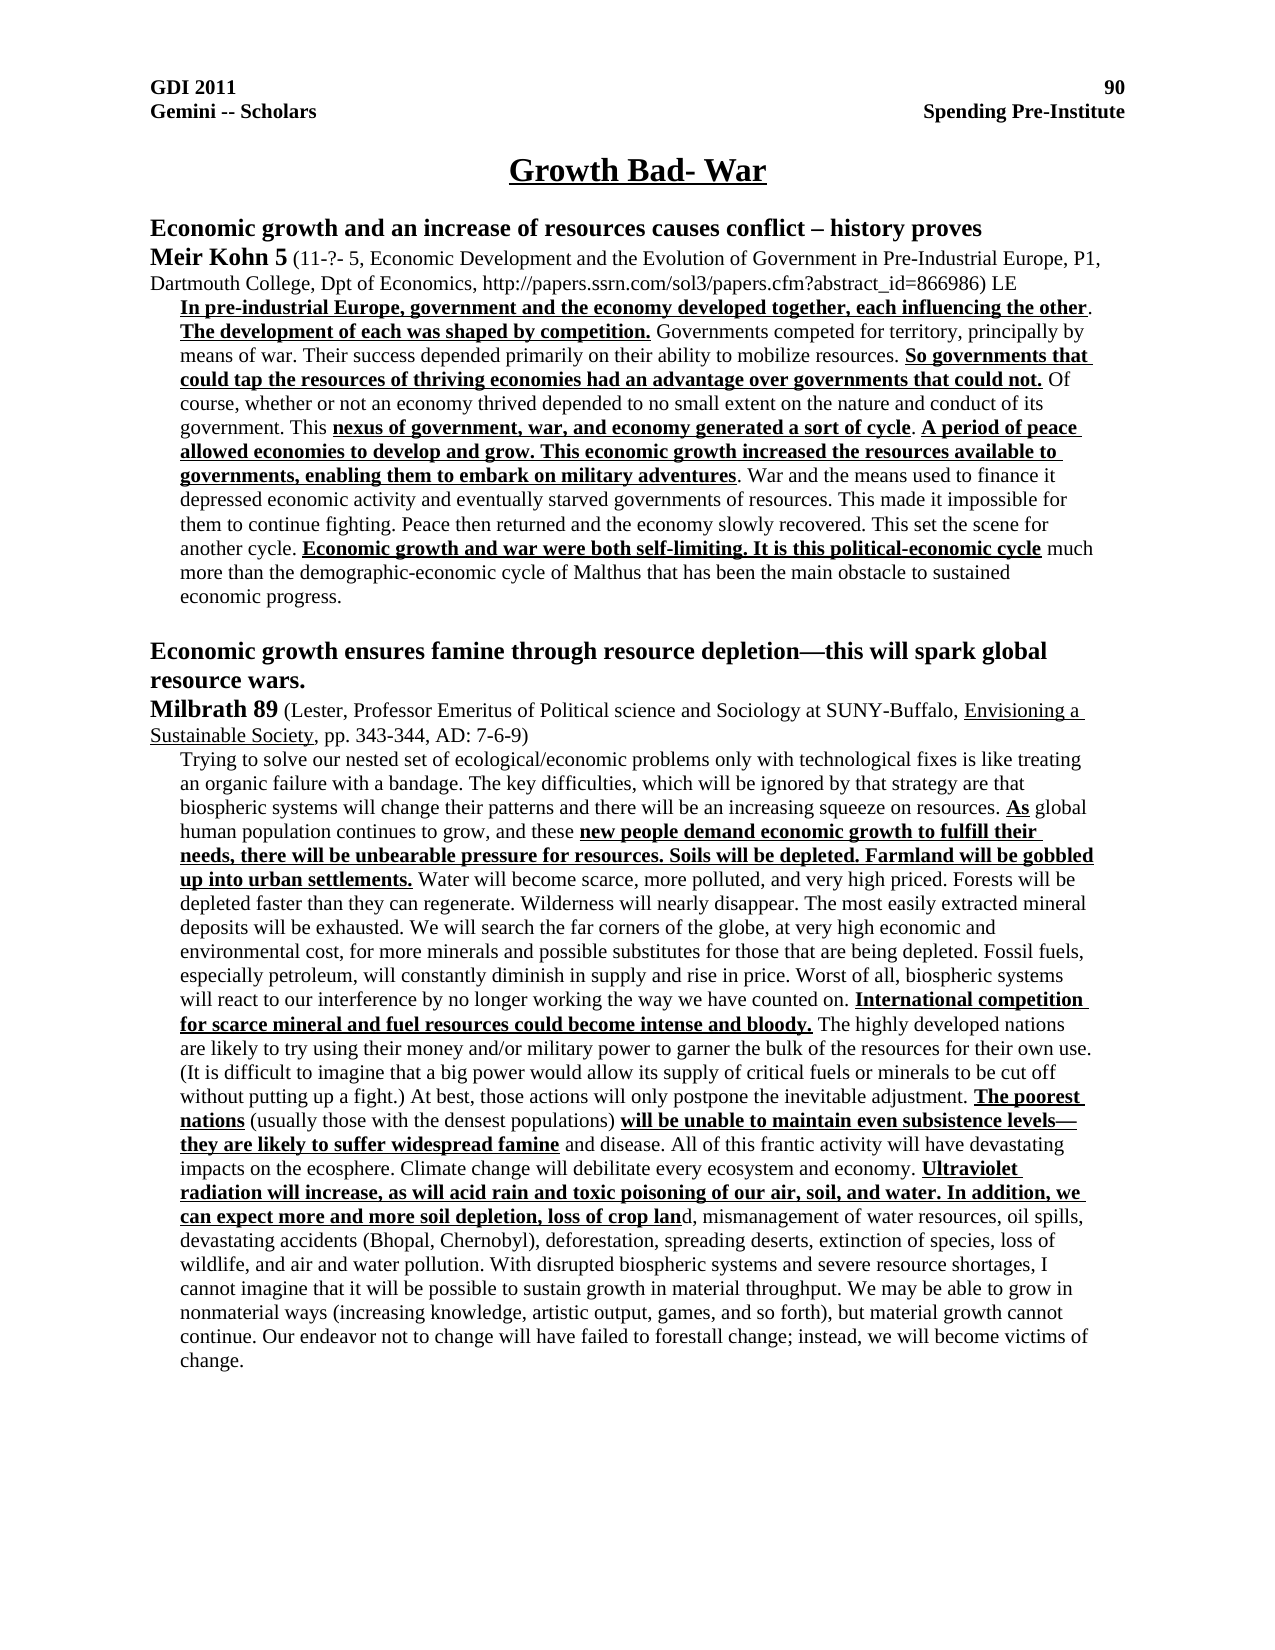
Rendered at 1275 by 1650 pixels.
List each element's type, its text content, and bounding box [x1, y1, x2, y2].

text Economic growth and an increase of resources causes conflict – history proves [150, 213, 1125, 242]
text Trying to solve our nested set of ecological/economic problems only with technological fixes is like treating an organic failure with a bandage. The key difficulties, which will be ignored by that strategy are that biospheric systems will change their patterns and there will be an increasing squeeze on resources. As global human population continues to grow, and these new people demand economic growth to fulfill their needs, there will be unbearable pressure for resources. Soils will be depleted. Farmland will be gobbled up into urban settlements. Water will become scarce, more polluted, and very high priced. Forests will be depleted faster than they can regenerate. Wilderness will nearly disappear. The most easily extracted mineral deposits will be exhausted. We will search the far corners of the globe, at very high economic and environmental cost, for more minerals and possible substitutes for those that are being depleted. Fossil fuels, especially petroleum, will constantly diminish in supply and rise in price. Worst of all, biospheric systems will react to our interference by no longer working the way we have counted on. International competition for scarce mineral and fuel resources could become intense and bloody. The highly developed nations are likely to try using their money and/or military power to garner the bulk of the resources for their own use. (It is difficult to imagine that a big power would allow its supply of critical fuels or minerals to be cut off without putting up a fight.) At best, those actions will only postpone the inevitable adjustment. The poorest nations (usually those with the densest populations) will be unable to maintain even subsistence levels—they are likely to suffer widespread famine and disease. All of this frantic activity will have devastating impacts on the ecosphere. Climate change will debilitate every ecosystem and economy. Ultraviolet radiation will increase, as will acid rain and toxic poisoning of our air, soil, and water. In addition, we can expect more and more soil depletion, loss of crop land, mismanagement of water resources, oil spills, devastating accidents (Bhopal, Chernobyl), deforestation, spreading deserts, extinction of species, loss of wildlife, and air and water pollution. With disrupted biospheric systems and severe resource shortages, I cannot imagine that it will be possible to sustain growth in material throughput. We may be able to grow in nonmaterial ways (increasing knowledge, artistic output, games, and so forth), but material growth cannot continue. Our endeavor not to change will have failed to forestall change; instead, we will become victims of change. [180, 747, 1095, 1372]
text In pre-industrial Europe, government and the economy developed together, each influencing the other. The development of each was shaped by competition. Governments competed for territory, principally by means of war. Their success depended primarily on their ability to mobilize resources. So governments that could tap the resources of thriving economies had an advantage over governments that could not. Of course, whether or not an economy thrived depended to no small extent on the nature and conduct of its government. This nexus of government, war, and economy generated a sort of cycle. A period of peace allowed economies to develop and grow. This economic growth increased the resources available to governments, enabling them to embark on military adventures. War and the means used to finance it depressed economic activity and eventually starved governments of resources. This made it impossible for them to continue fighting. Peace then returned and the economy slowly recovered. This set the scene for another cycle. Economic growth and war were both self-limiting. It is this political-economic cycle much more than the demographic-economic cycle of Malthus that has been the main obstacle to sustained economic progress. [180, 295, 1095, 608]
text Milbrath 89 (Lester, Professor Emeritus of Political science and Sociology at SUNY-Buffalo, Envisioning a Sustainable Society, pp. 343-344, AD: 7-6-9) [150, 694, 1125, 747]
text Economic growth ensures famine through resource depletion—this will spark global resource wars. [150, 636, 1125, 694]
text Meir Kohn 5 (11-?- 5, Economic Development and the Evolution of Government in Pre-Industrial Europe, P1, Dartmouth College, Dpt of Economics, http://papers.ssrn.com/sol3/papers.cfm?abstract_id=866986) LE [150, 242, 1125, 295]
title Growth Bad- War [150, 150, 1125, 188]
